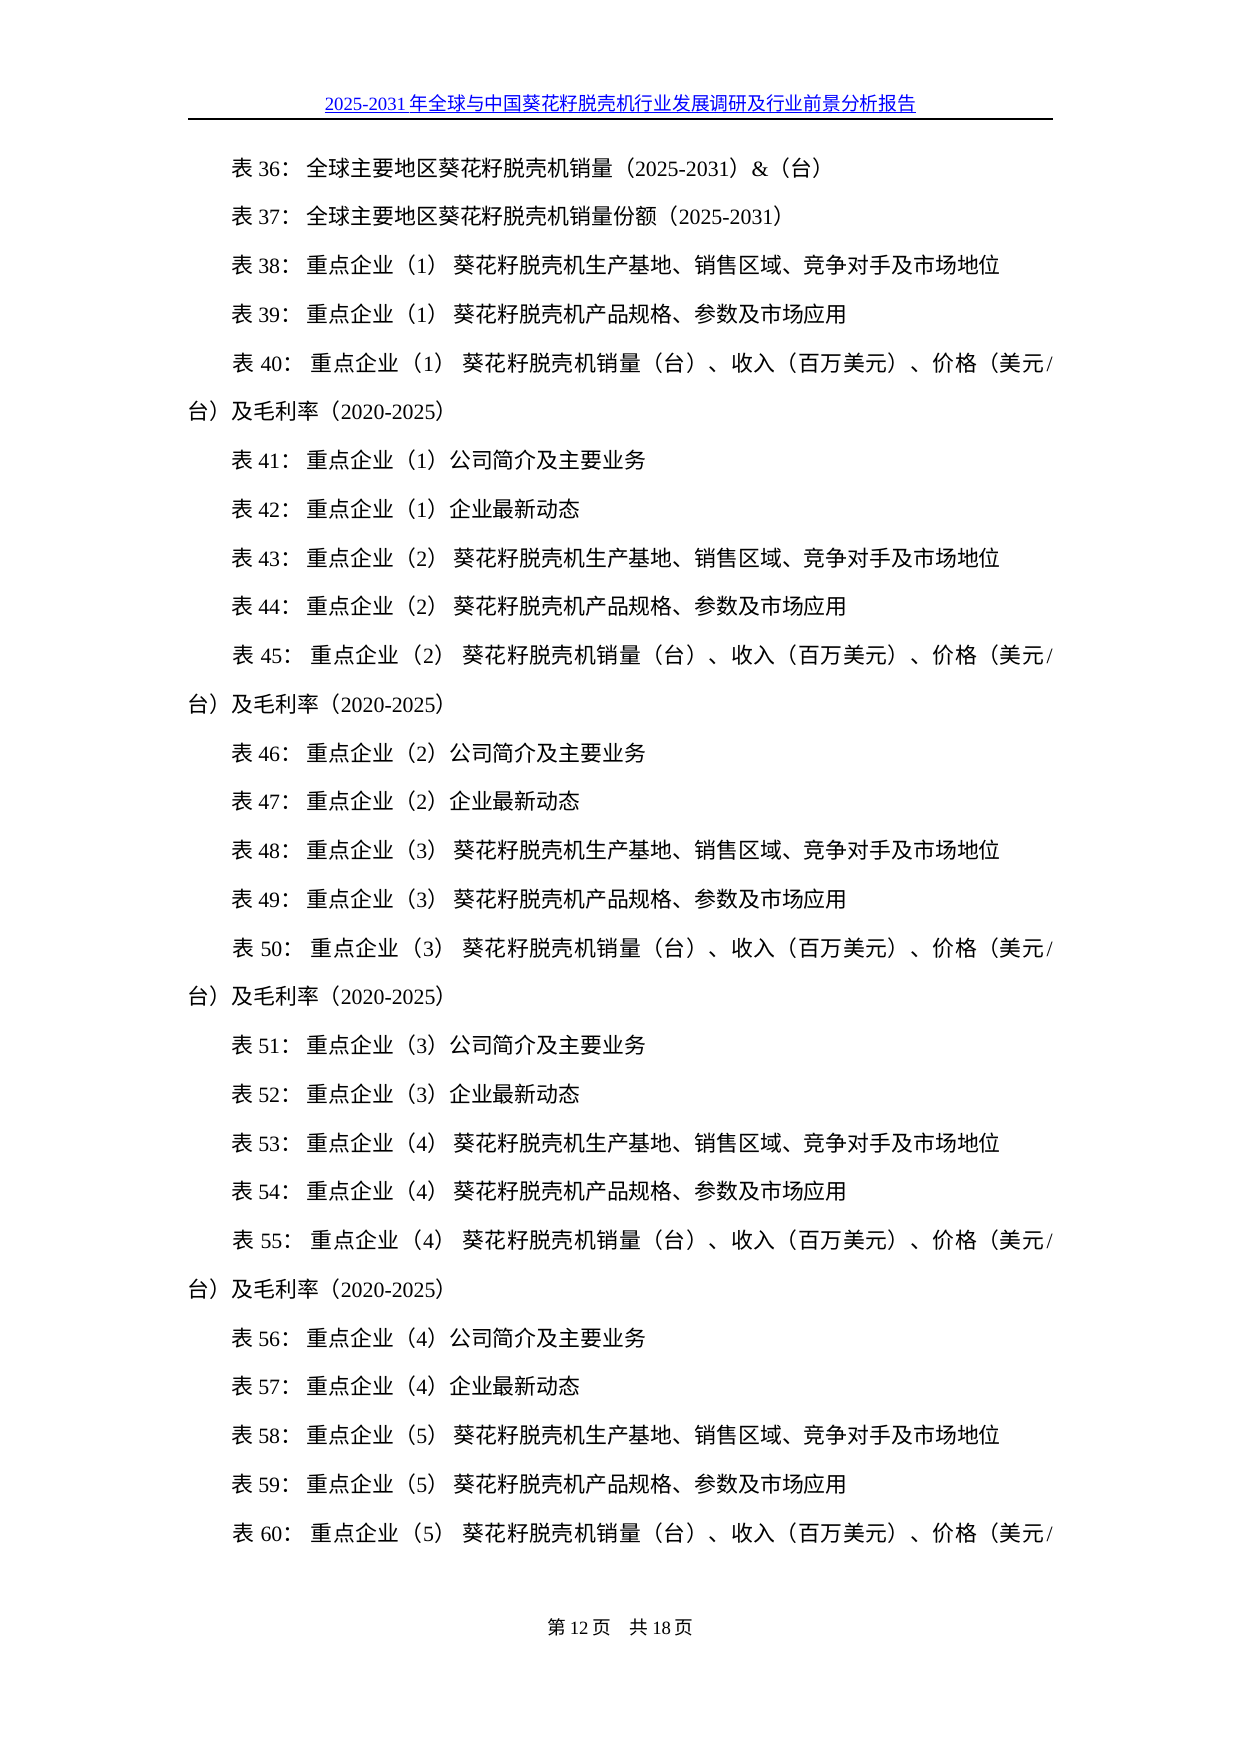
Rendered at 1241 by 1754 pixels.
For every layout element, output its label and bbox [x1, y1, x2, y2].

text [187, 150, 1053, 1548]
